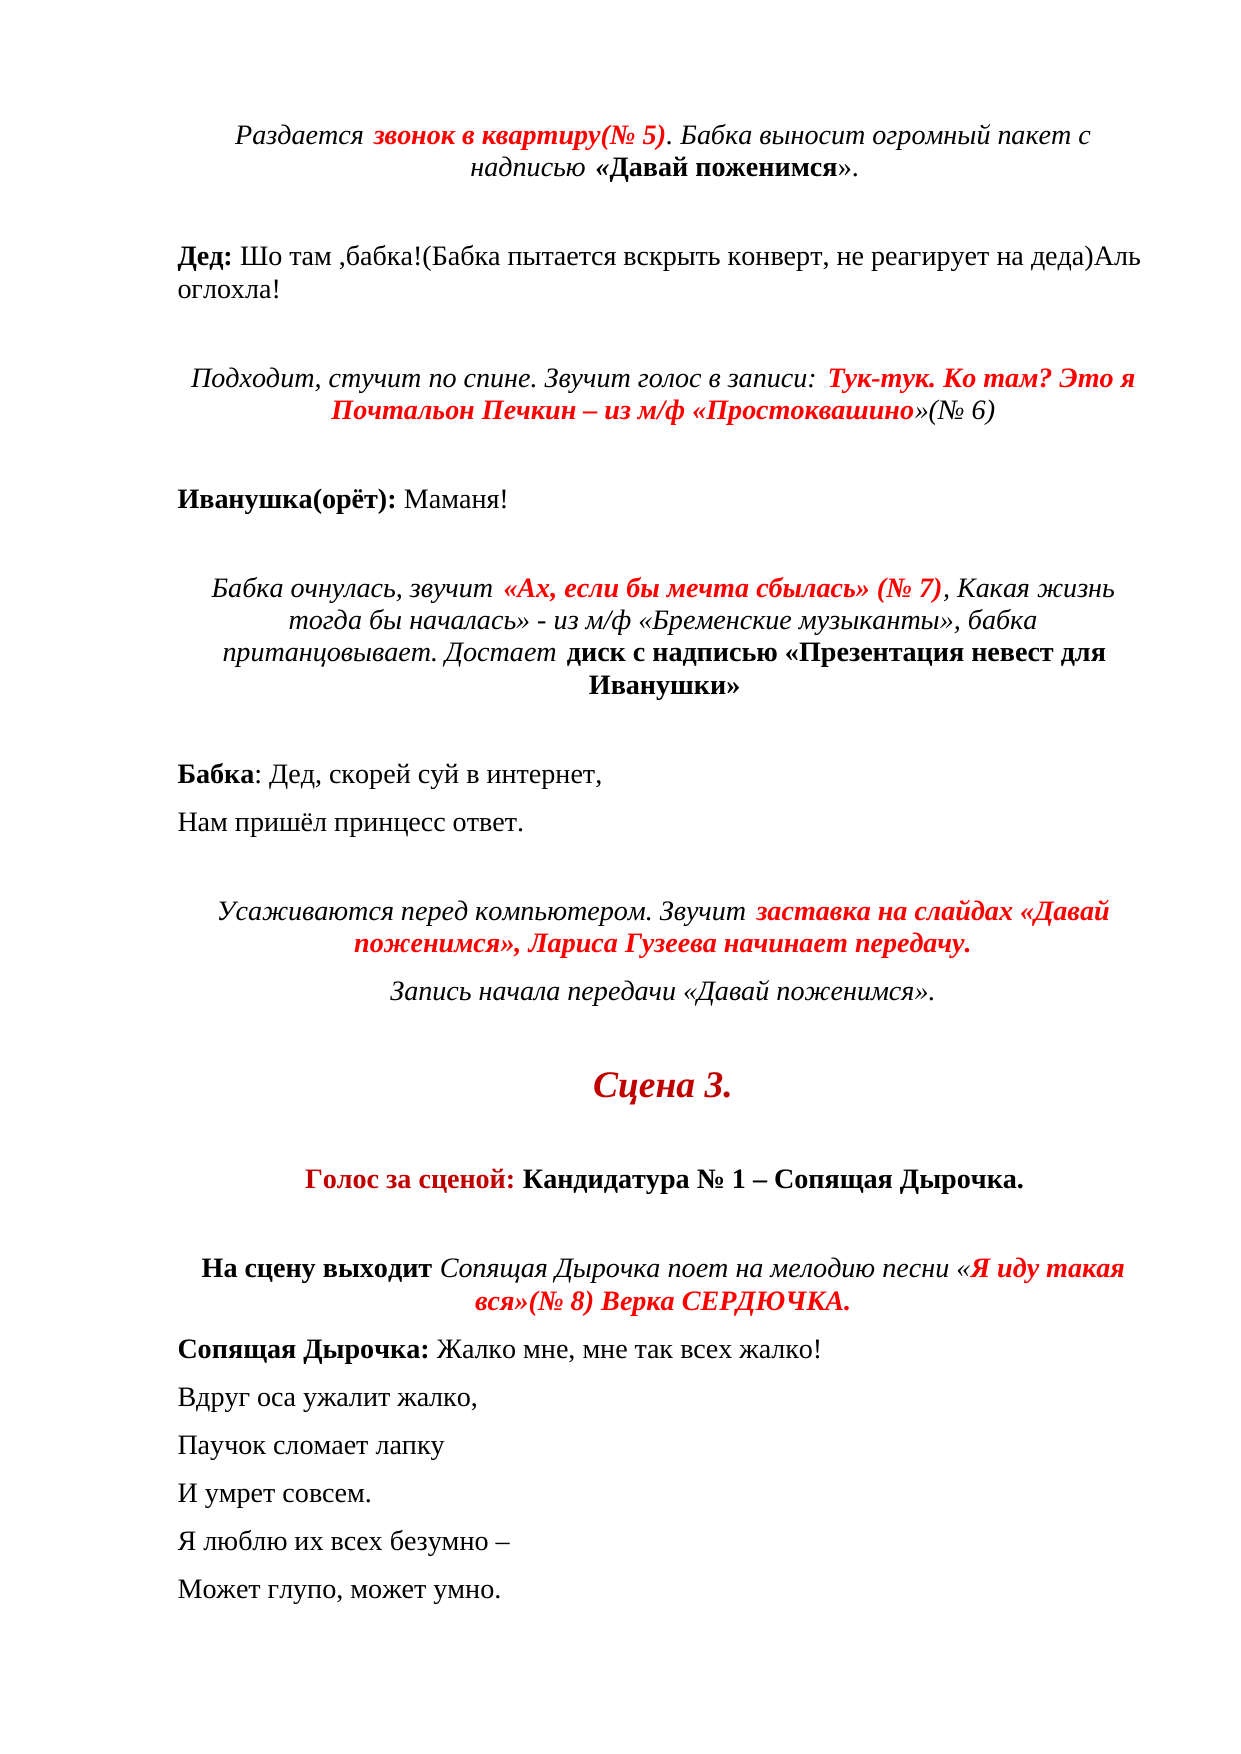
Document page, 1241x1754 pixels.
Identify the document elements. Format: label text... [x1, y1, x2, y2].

text Бабка очнулась, звучит «Ах, если бы мечта сбылась» (№ 7), Какая жизнь тогда бы началась» - из м/ф «Бременские музыканты», бабка пританцовывает. Достает диск с надписью «Презентация невест для Иванушки» [177, 571, 1152, 700]
text Сцена 3. [177, 1063, 1152, 1106]
text Нам пришёл принцесс ответ. [177, 805, 1152, 837]
text Подходит, стучит по спине. Звучит голос в записи: Тук-тук. Ко там? Это я Почтальон Печкин – из м/ф «Простоквашино»(№ 6) [177, 361, 1152, 425]
text Паучок сломает лапку [177, 1428, 1152, 1460]
text Раздается звонок в квартиру(№ 5). Бабка выносит огромный пакет с надписью «Давай поженимся». [177, 118, 1152, 183]
text Иванушка(орёт): Маманя! [177, 482, 1152, 514]
text Вдруг оса ужалит жалко, [177, 1380, 1152, 1412]
text Я люблю их всех безумно – [177, 1524, 1152, 1556]
text Запись начала передачи «Давай поженимся». [177, 974, 1152, 1006]
text Сопящая Дырочка: Жалко мне, мне так всех жалко! [177, 1332, 1152, 1364]
text Может глупо, может умно. [177, 1572, 1152, 1604]
text Дед: Шо там ,бабка!(Бабка пытается вскрыть конверт, не реагирует на деда)Аль оглохла! [177, 239, 1152, 304]
text Бабка: Дед, скорей суй в интернет, [177, 757, 1152, 789]
text Голос за сценой: Кандидатура № 1 – Сопящая Дырочка. [177, 1162, 1152, 1195]
text Усаживаются перед компьютером. Звучит заставка на слайдах «Давай поженимся», Лариса Гузеева начинает передачу. [177, 894, 1152, 958]
text И умрет совсем. [177, 1476, 1152, 1508]
text На сцену выходит Сопящая Дырочка поет на мелодию песни «Я иду такая вся»(№ 8) Верка СЕРДЮЧКА. [177, 1251, 1152, 1316]
